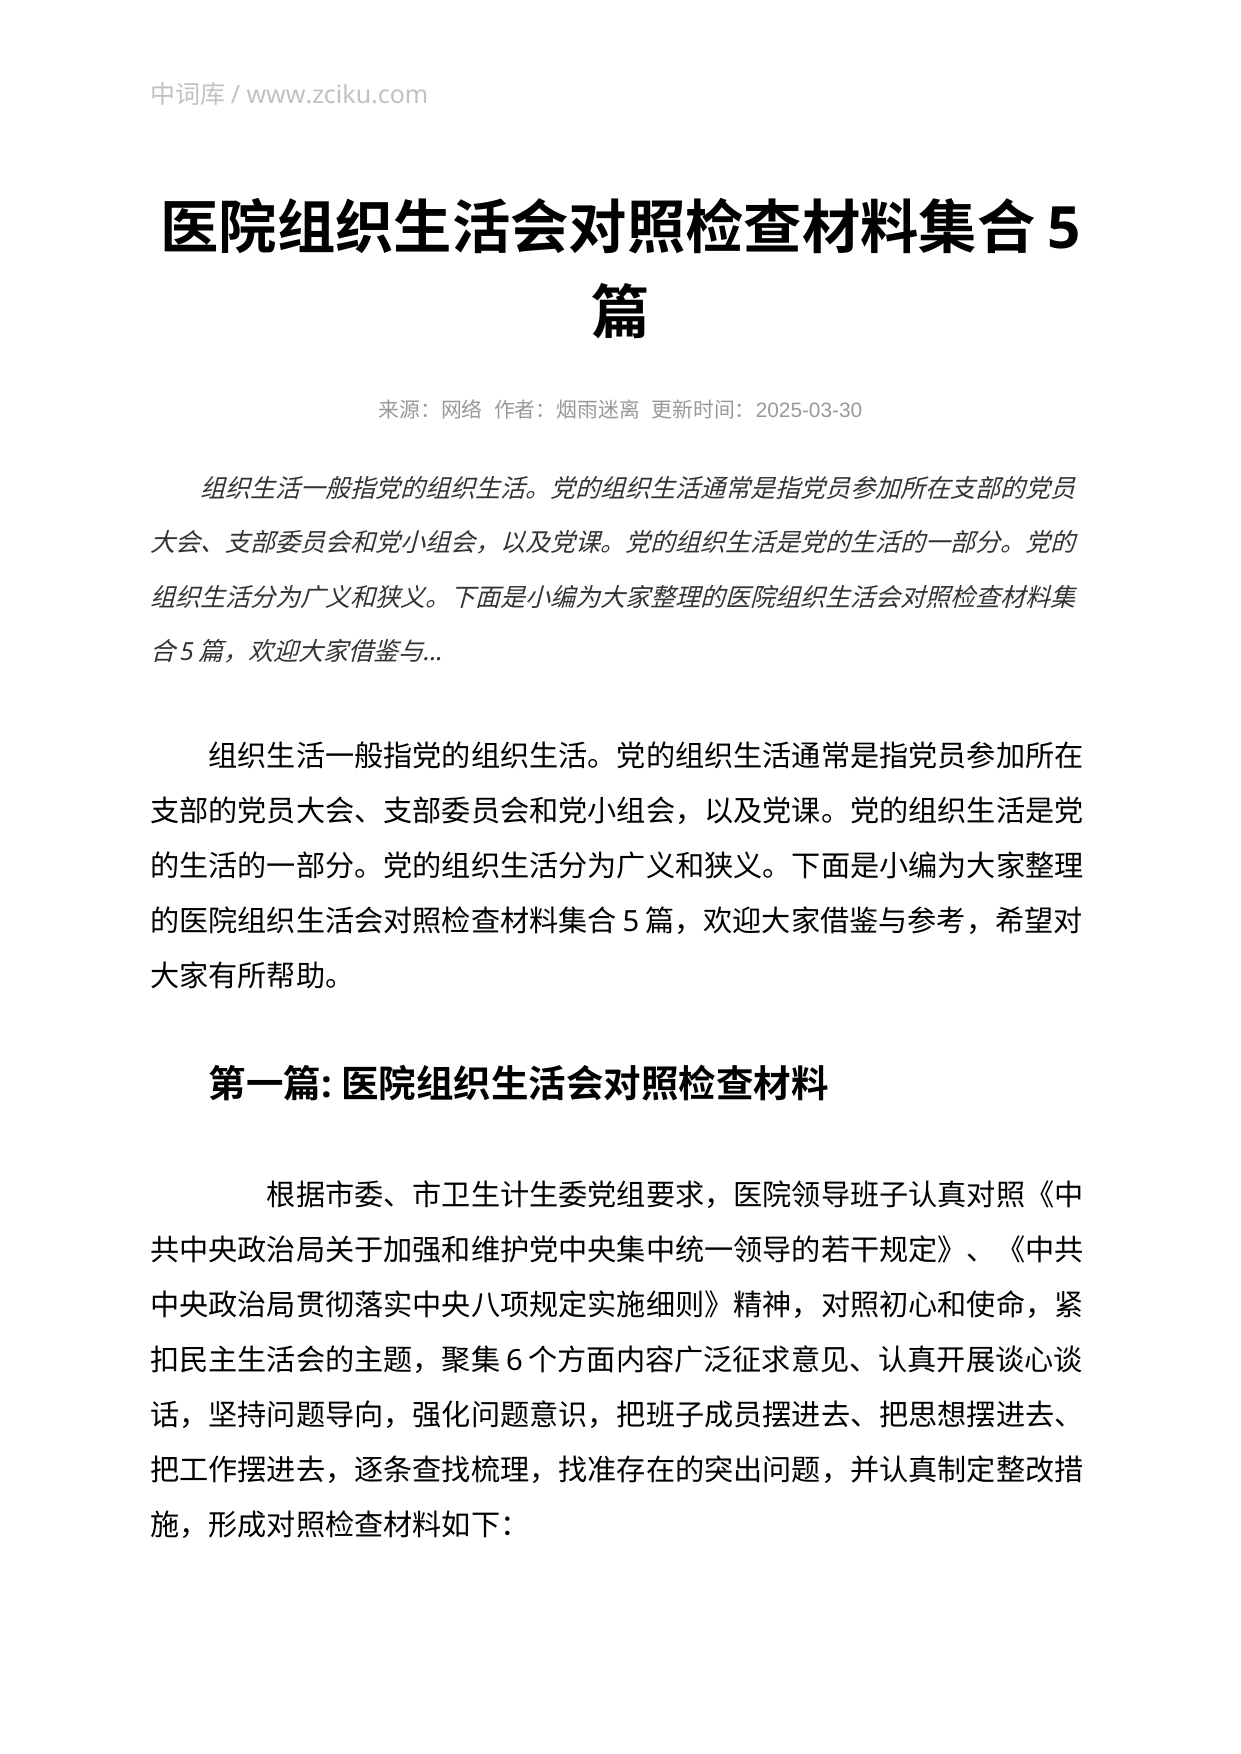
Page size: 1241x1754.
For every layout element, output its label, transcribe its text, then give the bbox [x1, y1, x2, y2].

text 来源：网络 作者：烟雨迷离 更新时间：2025-03-30 [150, 397, 1090, 421]
subtitle 医院组织生活会对照检查材料集合5篇 [150, 181, 1090, 351]
text 组织生活一般指党的组织生活。党的组织生活通常是指党员参加所在支部的党员大会、支部委员会和党小组会，以及党课。党的组织生活是党的生活的一部分。党的组织生活分为广义和狭义。下面是小编为大家整理的医院组织生活会对照检查材料集合5篇，欢迎大家借鉴与... [150, 468, 1090, 668]
text 第一篇: 医院组织生活会对照检查材料 [150, 1054, 1090, 1108]
text 根据市委、市卫生计生委党组要求，医院领导班子认真对照《中共中央政治局关于加强和维护党中央集中统一领导的若干规定》、《中共中央政治局贯彻落实中央八项规定实施细则》精神，对照初心和使命，紧扣民主生活会的主题，聚集6个方面内容广泛征求意见、认真开展谈心谈话，坚持问题导向，强化问题意识，把班子成员摆进去、把思想摆进去、把工作摆进去，逐条查找梳理，找准存在的突出问题，并认真制定整改措施，形成对照检查材料如下： [150, 1172, 1090, 1543]
text 组织生活一般指党的组织生活。党的组织生活通常是指党员参加所在支部的党员大会、支部委员会和党小组会，以及党课。党的组织生活是党的生活的一部分。党的组织生活分为广义和狭义。下面是小编为大家整理的医院组织生活会对照检查材料集合5篇，欢迎大家借鉴与参考，希望对大家有所帮助。 [150, 733, 1090, 994]
